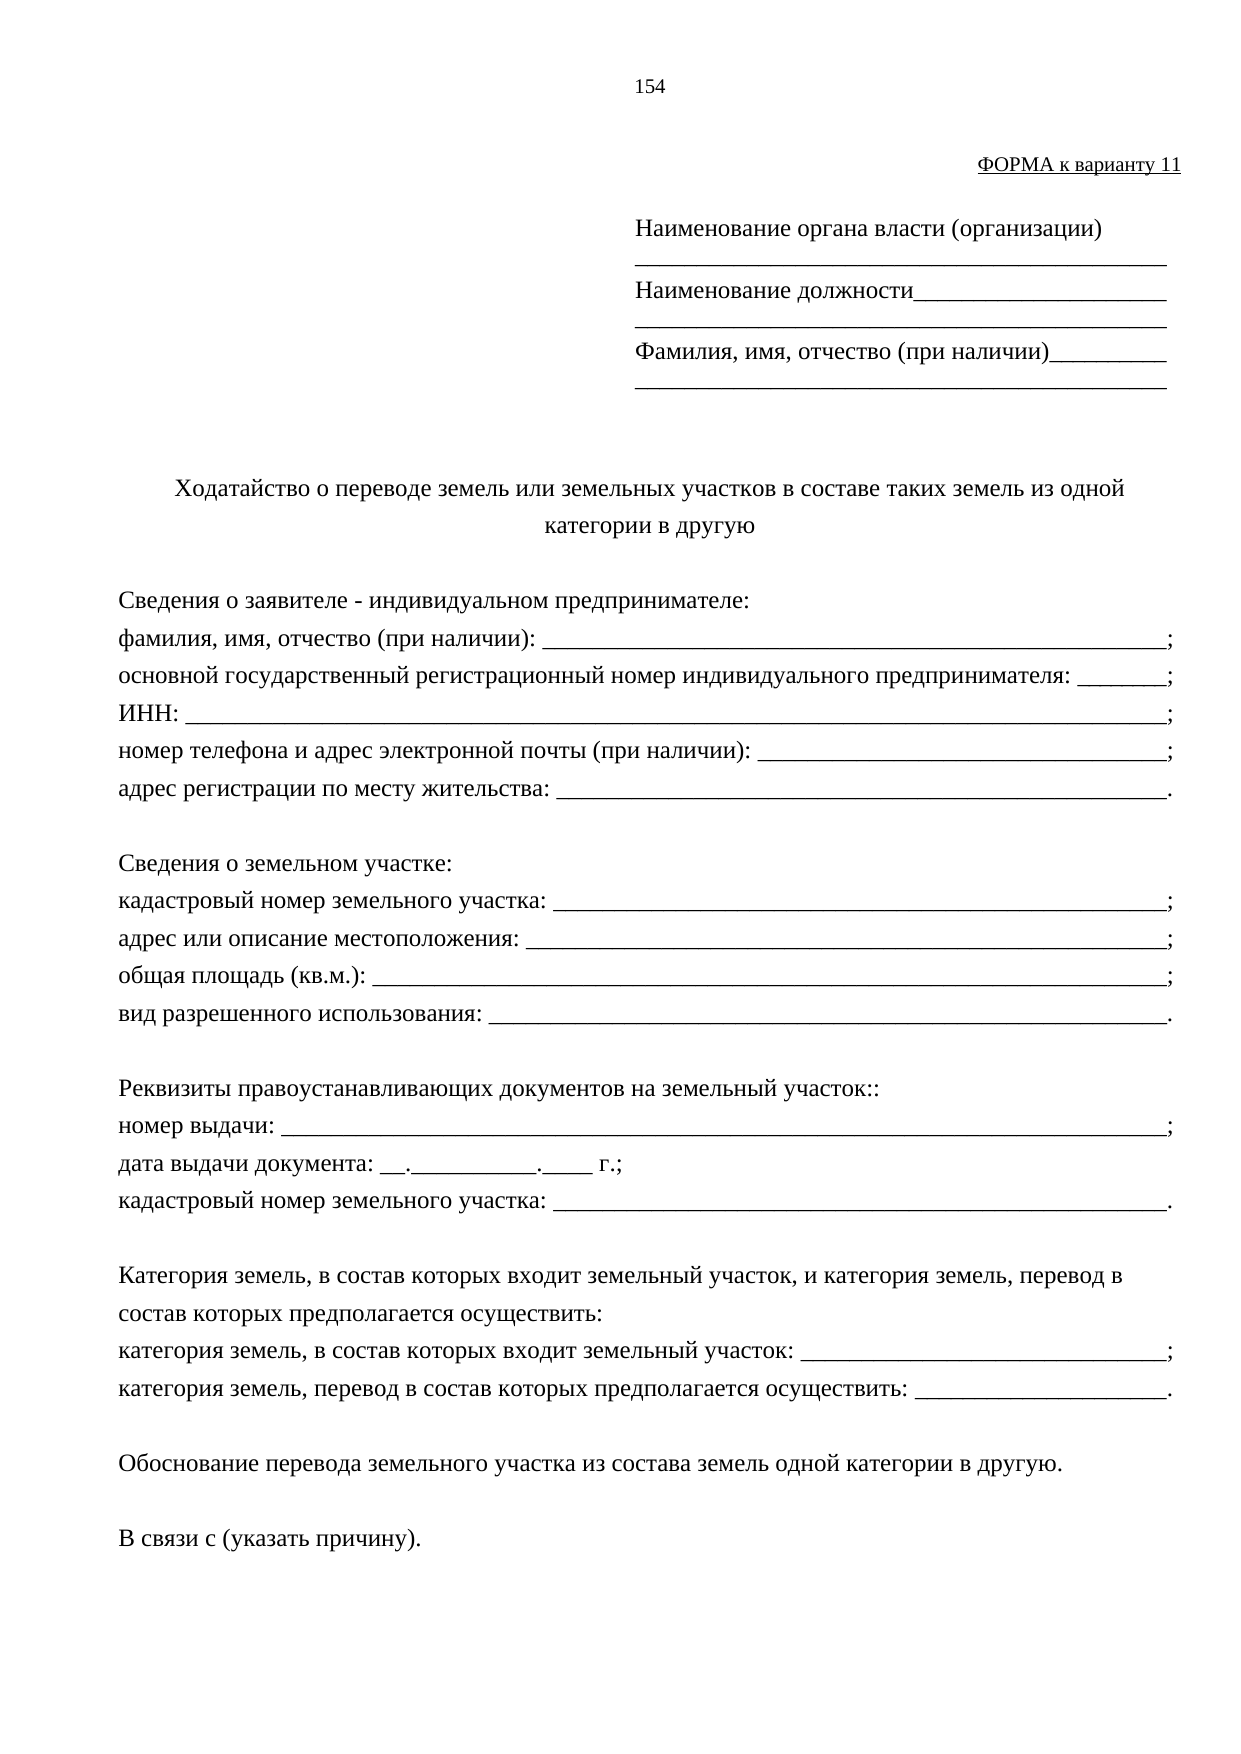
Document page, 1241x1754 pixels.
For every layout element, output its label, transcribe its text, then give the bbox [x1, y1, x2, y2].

text В связи с (указать причину). [118, 1516, 1181, 1554]
text ФОРМА к варианту 11 [193, 152, 1181, 176]
text категория земель, в состав которых входит земельный участок: ; [118, 1329, 1181, 1366]
text Наименование органа власти (организации) [635, 207, 1181, 244]
text Сведения о земельном участке: [118, 841, 1181, 879]
text общая площадь (кв.м.): ; [118, 954, 1181, 991]
text ИНН: ; [118, 691, 1181, 729]
text вид разрешенного использования: . [118, 991, 1181, 1029]
text фамилия, имя, отчество (при наличии): ; [118, 616, 1181, 654]
text Наименование должности [635, 268, 1181, 306]
text кадастровый номер земельного участка: ; [118, 879, 1181, 916]
text Фамилия, имя, отчество (при наличии) [635, 330, 1181, 367]
text Обоснование перевода земельного участка из состава земель одной категории в другую. [118, 1441, 1181, 1479]
text Категория земель, в состав которых входит земельный участок, и категория земель, перевод в состав которых предполагается осуществить: [118, 1254, 1181, 1329]
text Сведения о заявителе - индивидуальном предпринимателе: [118, 579, 1181, 616]
text категория земель, перевод в состав которых предполагается осуществить: . [118, 1366, 1181, 1404]
text основной государственный регистрационный номер индивидуального предпринимателя: ; [118, 654, 1181, 691]
text номер выдачи: ; [118, 1104, 1181, 1141]
text Ходатайство о переводе земель или земельных участков в составе таких земель из одной категории в другую [118, 466, 1181, 541]
text кадастровый номер земельного участка: . [118, 1179, 1181, 1216]
text адрес или описание местоположения: ; [118, 916, 1181, 954]
text Реквизиты правоустанавливающих документов на земельный участок:: [118, 1066, 1181, 1104]
text номер телефона и адрес электронной почты (при наличии): ; [118, 729, 1181, 766]
text дата выдачи документа: __.__________.____ г.; [118, 1141, 1181, 1179]
text адрес регистрации по месту жительства: . [118, 766, 1181, 804]
